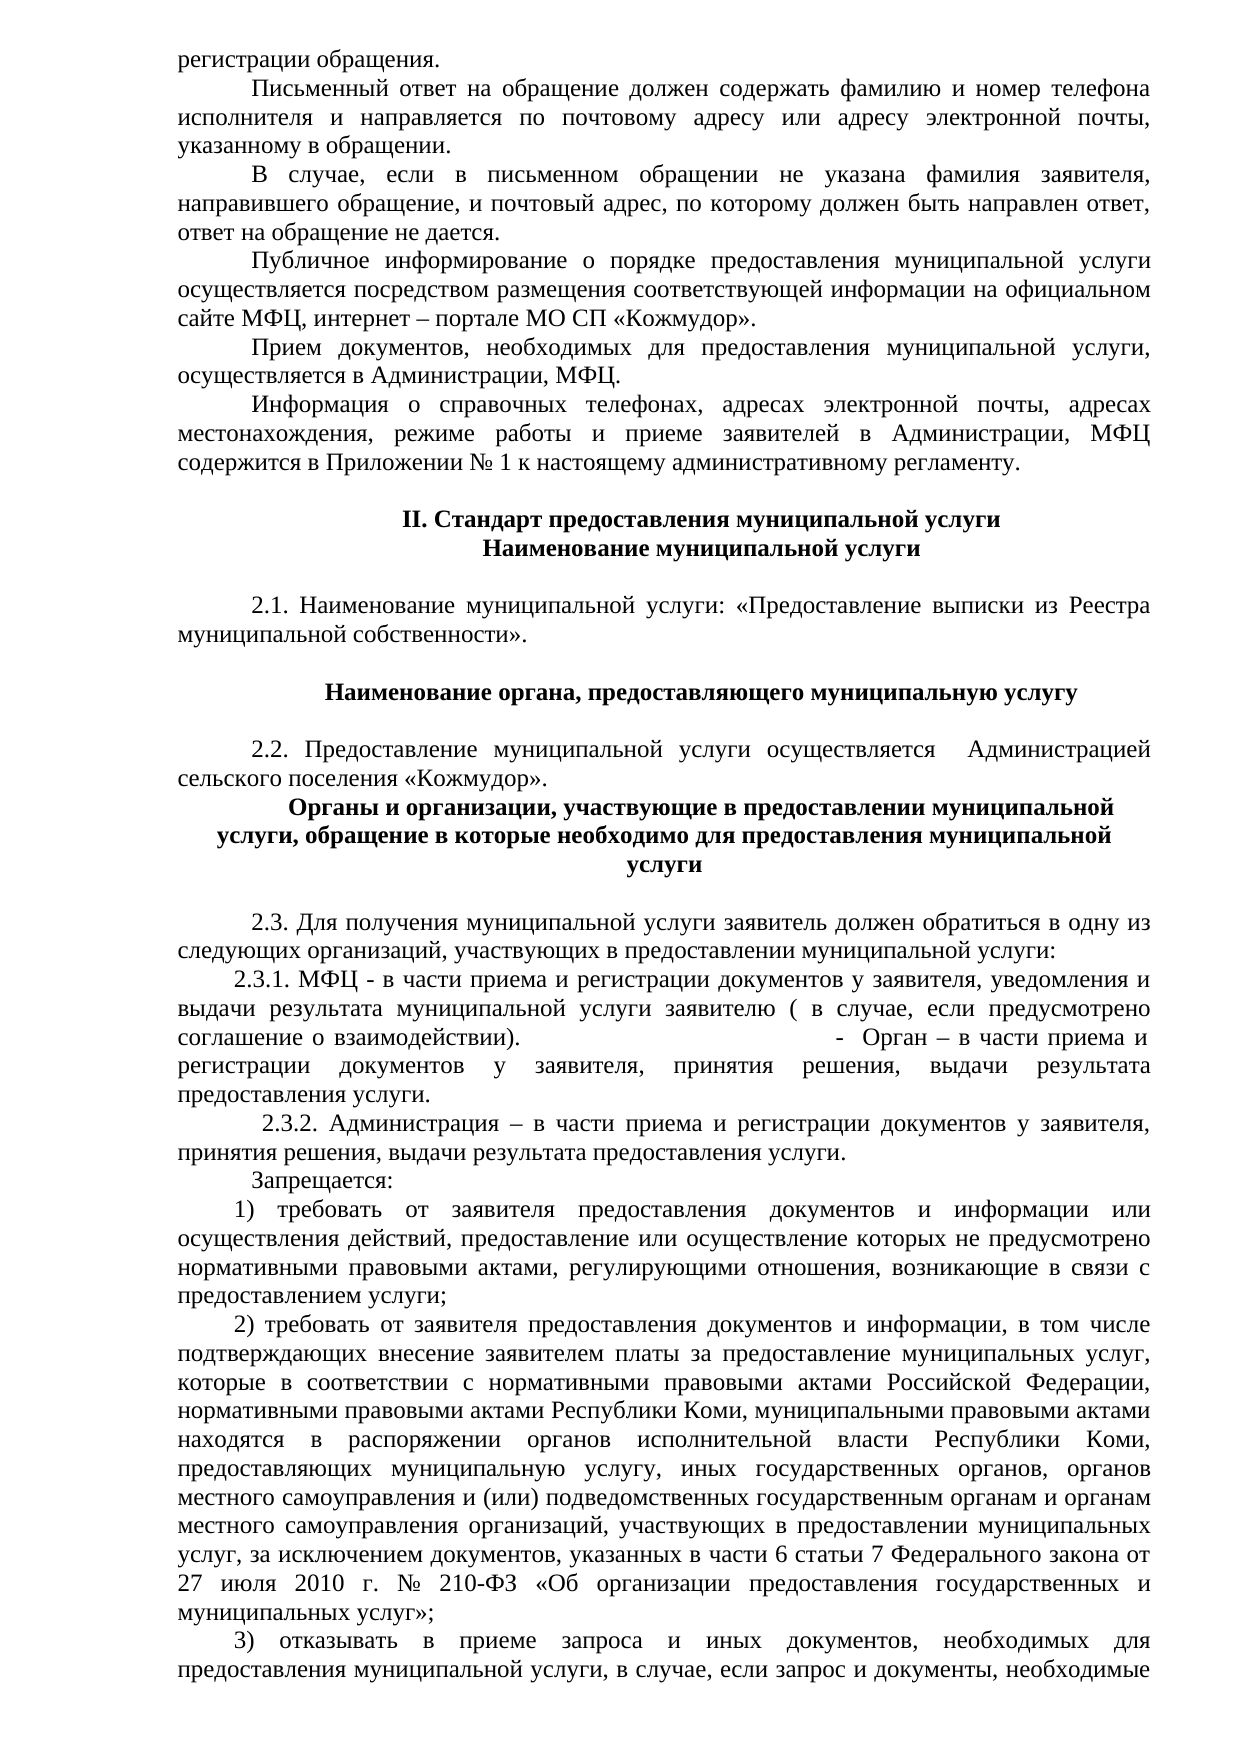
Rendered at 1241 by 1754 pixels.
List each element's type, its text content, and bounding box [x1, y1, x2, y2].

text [177, 44, 1152, 73]
text Прием документов, необходимых для предоставления муниципальной услуги, осуществляется в Администрации, МФЦ. [177, 332, 1152, 389]
text Публичное информирование о порядке предоставления муниципальной услуги осуществляется посредством размещения соответствующей информации на официальном сайте МФЦ, интернет – портале МО СП «Кожмудор». [177, 246, 1152, 332]
text Письменный ответ на обращение должен содержать фамилию и номер телефона исполнителя и направляется по почтовому адресу или адресу электронной почты, указанному в обращении. [177, 73, 1152, 159]
text Наименование муниципальной услуги [177, 533, 1152, 562]
text 2.1. Наименование муниципальной услуги: «Предоставление выписки из Реестра муниципальной собственности». [177, 591, 1152, 648]
text В случае, если в письменном обращении не указана фамилия заявителя, направившего обращение, и почтовый адрес, по которому должен быть направлен ответ, ответ на обращение не дается. [177, 159, 1152, 246]
text Органы и организации, участвующие в предоставлении муниципальной услуги, обращение в которые необходимо для предоставления муниципальной услуги [177, 792, 1152, 878]
text 2.3.2. Администрация – в части приема и регистрации документов у заявителя, принятия решения, выдачи результата предоставления услуги. [177, 1108, 1152, 1166]
text 2.2. Предоставление муниципальной услуги осуществляется Администрацией сельского поселения «Кожмудор». [177, 734, 1152, 792]
text 2.3. Для получения муниципальной услуги заявитель должен обратиться в одну из следующих организаций, участвующих в предоставлении муниципальной услуги: [177, 907, 1152, 964]
text 2.3.1. МФЦ - в части приема и регистрации документов у заявителя, уведомления и выдачи результата муниципальной услуги заявителю ( в случае, если предусмотрено соглашение о взаимодействии). - Орган – в части приема и регистрации документов у заявителя, принятия решения, выдачи результата предоставления услуги. [177, 964, 1152, 1108]
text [177, 1626, 1152, 1683]
text II. Стандарт предоставления муниципальной услуги [177, 504, 1152, 533]
text 2) требовать от заявителя предоставления документов и информации, в том числе подтверждающих внесение заявителем платы за предоставление муниципальных услуг, которые в соответствии с нормативными правовыми актами Российской Федерации, нормативными правовыми актами Республики Коми, муниципальными правовыми актами находятся в распоряжении органов исполнительной власти Республики Коми, предоставляющих муниципальную услугу, иных государственных органов, органов местного самоуправления и (или) подведомственных государственным органам и органам местного самоуправления организаций, участвующих в предоставлении муниципальных услуг, за исключением документов, указанных в части 6 статьи 7 Федерального закона от 27 июля 2010 г. № 210-ФЗ «Об организации предоставления государственных и муниципальных услуг»; [177, 1309, 1152, 1626]
text Наименование органа, предоставляющего муниципальную услугу [177, 677, 1152, 706]
text 1) требовать от заявителя предоставления документов и информации или осуществления действий, предоставление или осуществление которых не предусмотрено нормативными правовыми актами, регулирующими отношения, возникающие в связи с предоставлением услуги; [177, 1194, 1152, 1309]
text Информация о справочных телефонах, адресах электронной почты, адресах местонахождения, режиме работы и приеме заявителей в Администрации, МФЦ содержится в Приложении № 1 к настоящему административному регламенту. [177, 389, 1152, 476]
text Запрещается: [177, 1166, 1152, 1194]
